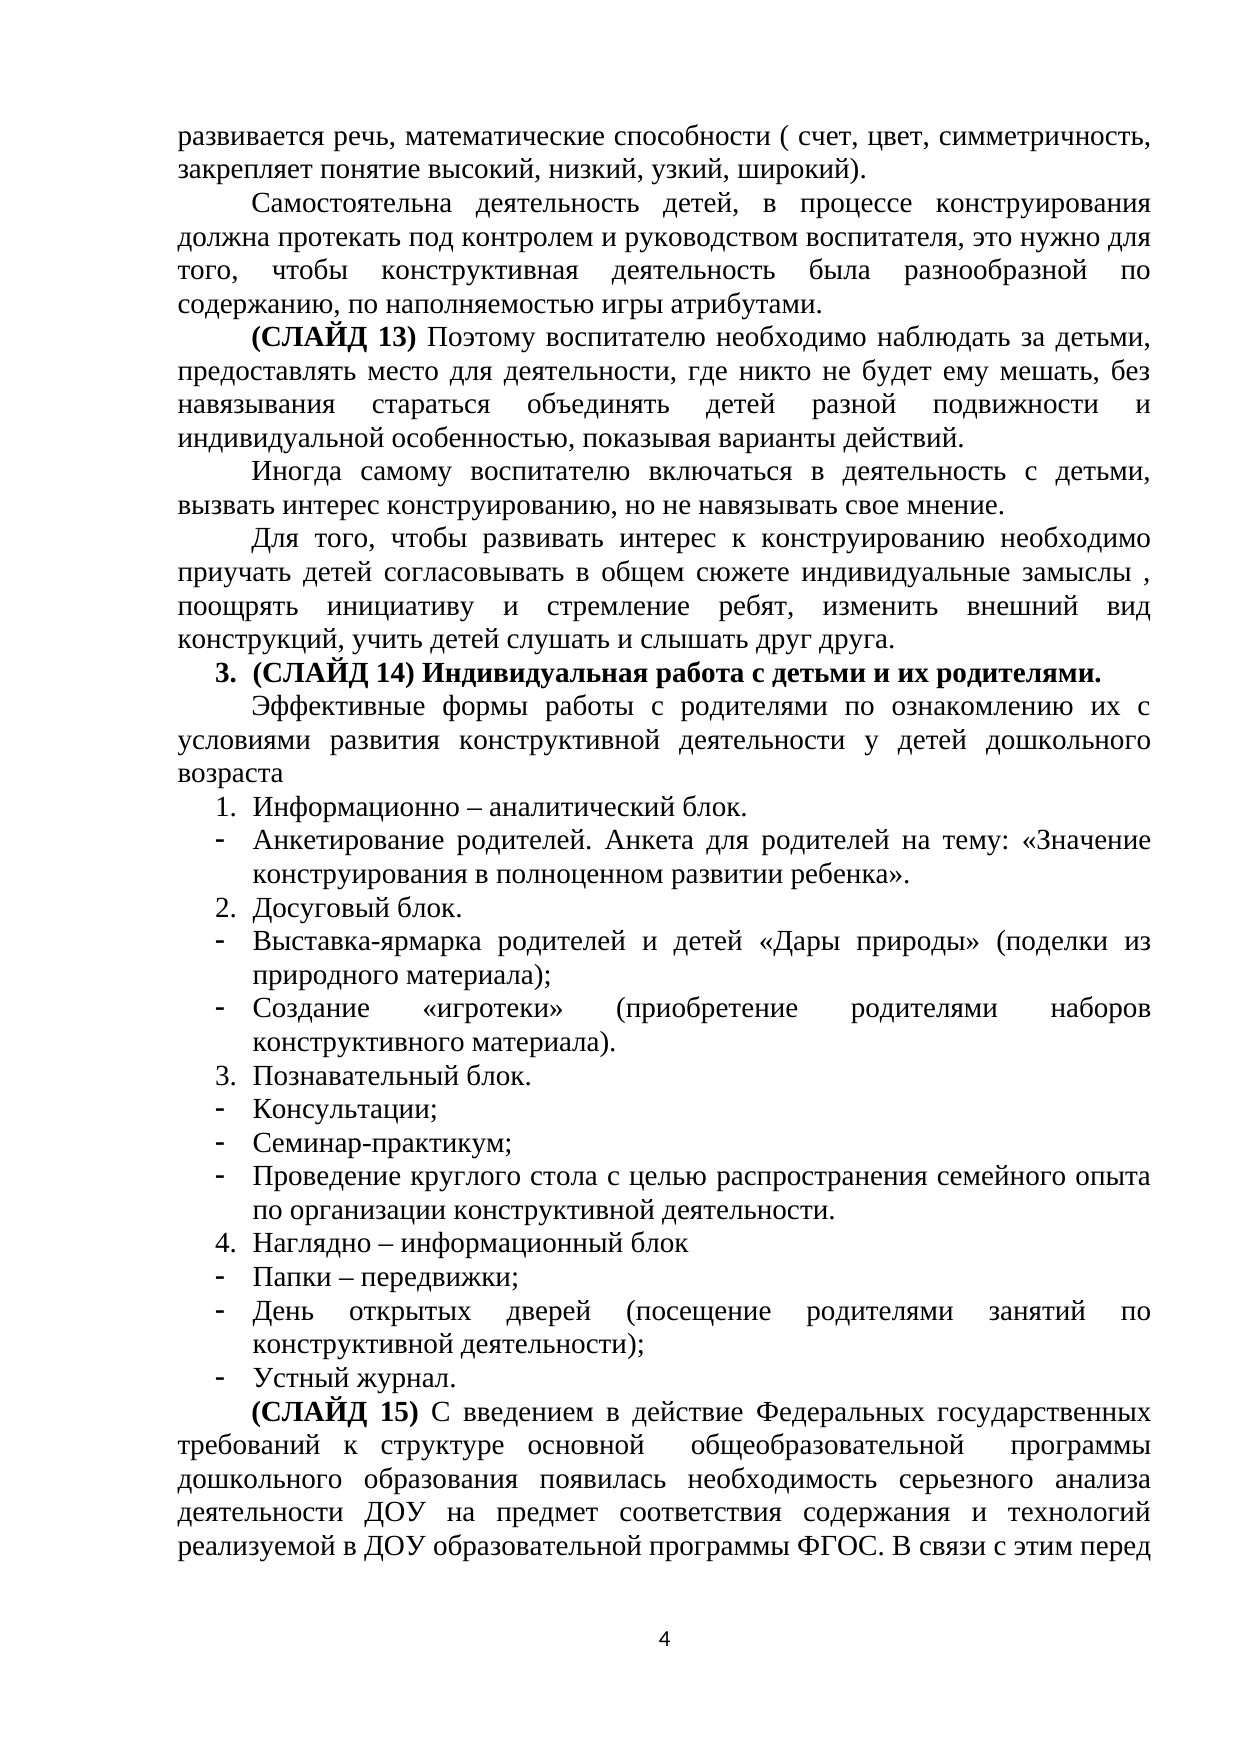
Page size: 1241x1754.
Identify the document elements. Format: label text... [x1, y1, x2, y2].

list Проведение круглого стола с целью распространения семейного опыта по организации конструктивной деятельности. [215, 1158, 1152, 1226]
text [177, 1394, 1152, 1561]
list Для того, чтобы развивать интерес к конструированию необходимо приучать детей согласовывать в общем сюжете индивидуальные замыслы , поощрять инициативу и стремление ребят, изменить внешний вид конструкций, учить детей слушать и слышать друг друга. [177, 521, 1152, 655]
list Иногда самому воспитателю включаться в деятельность с детьми, вызвать интерес конструированию, но не навязывать свое мнение. [177, 453, 1152, 521]
list Информационно – аналитический блок. [215, 789, 1152, 822]
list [177, 118, 1152, 185]
list (СЛАЙД 13) Поэтому воспитателю необходимо наблюдать за детьми, предоставлять место для деятельности, где никто не будет ему мешать, без навязывания стараться объединять детей разной подвижности и индивидуальной особенностью, показывая варианты действий. [177, 319, 1152, 453]
list Самостоятельна деятельность детей, в процессе конструирования должна протекать под контролем и руководством воспитателя, это нужно для того, чтобы конструктивная деятельность была разнообразной по содержанию, по наполняемостью игры атрибутами. [177, 185, 1152, 319]
list День открытых дверей (посещение родителями занятий по конструктивной деятельности); [215, 1293, 1152, 1360]
list Познавательный блок. [215, 1058, 1152, 1091]
list Досуговый блок. [215, 890, 1152, 923]
list Консультации; [215, 1091, 1152, 1125]
list Папки – передвижки; [215, 1259, 1152, 1293]
list (СЛАЙД 14) Индивидуальная работа с детьми и их родителями. [215, 655, 1152, 688]
list Выставка-ярмарка родителей и детей «Дары природы» (поделки из природного материала); [215, 923, 1152, 990]
list Анкетирование родителей. Анкета для родителей на тему: «Значение конструирования в полноценном развитии ребенка». [215, 822, 1152, 890]
list Семинар-практикум; [215, 1125, 1152, 1158]
list Устный журнал. [215, 1360, 1152, 1394]
text Эффективные формы работы с родителями по ознакомлению их с условиями развития конструктивной деятельности у детей дошкольного возраста [177, 688, 1152, 789]
list Создание «игротеки» (приобретение родителями наборов конструктивного материала). [215, 990, 1152, 1058]
list Наглядно – информационный блок [215, 1226, 1152, 1259]
